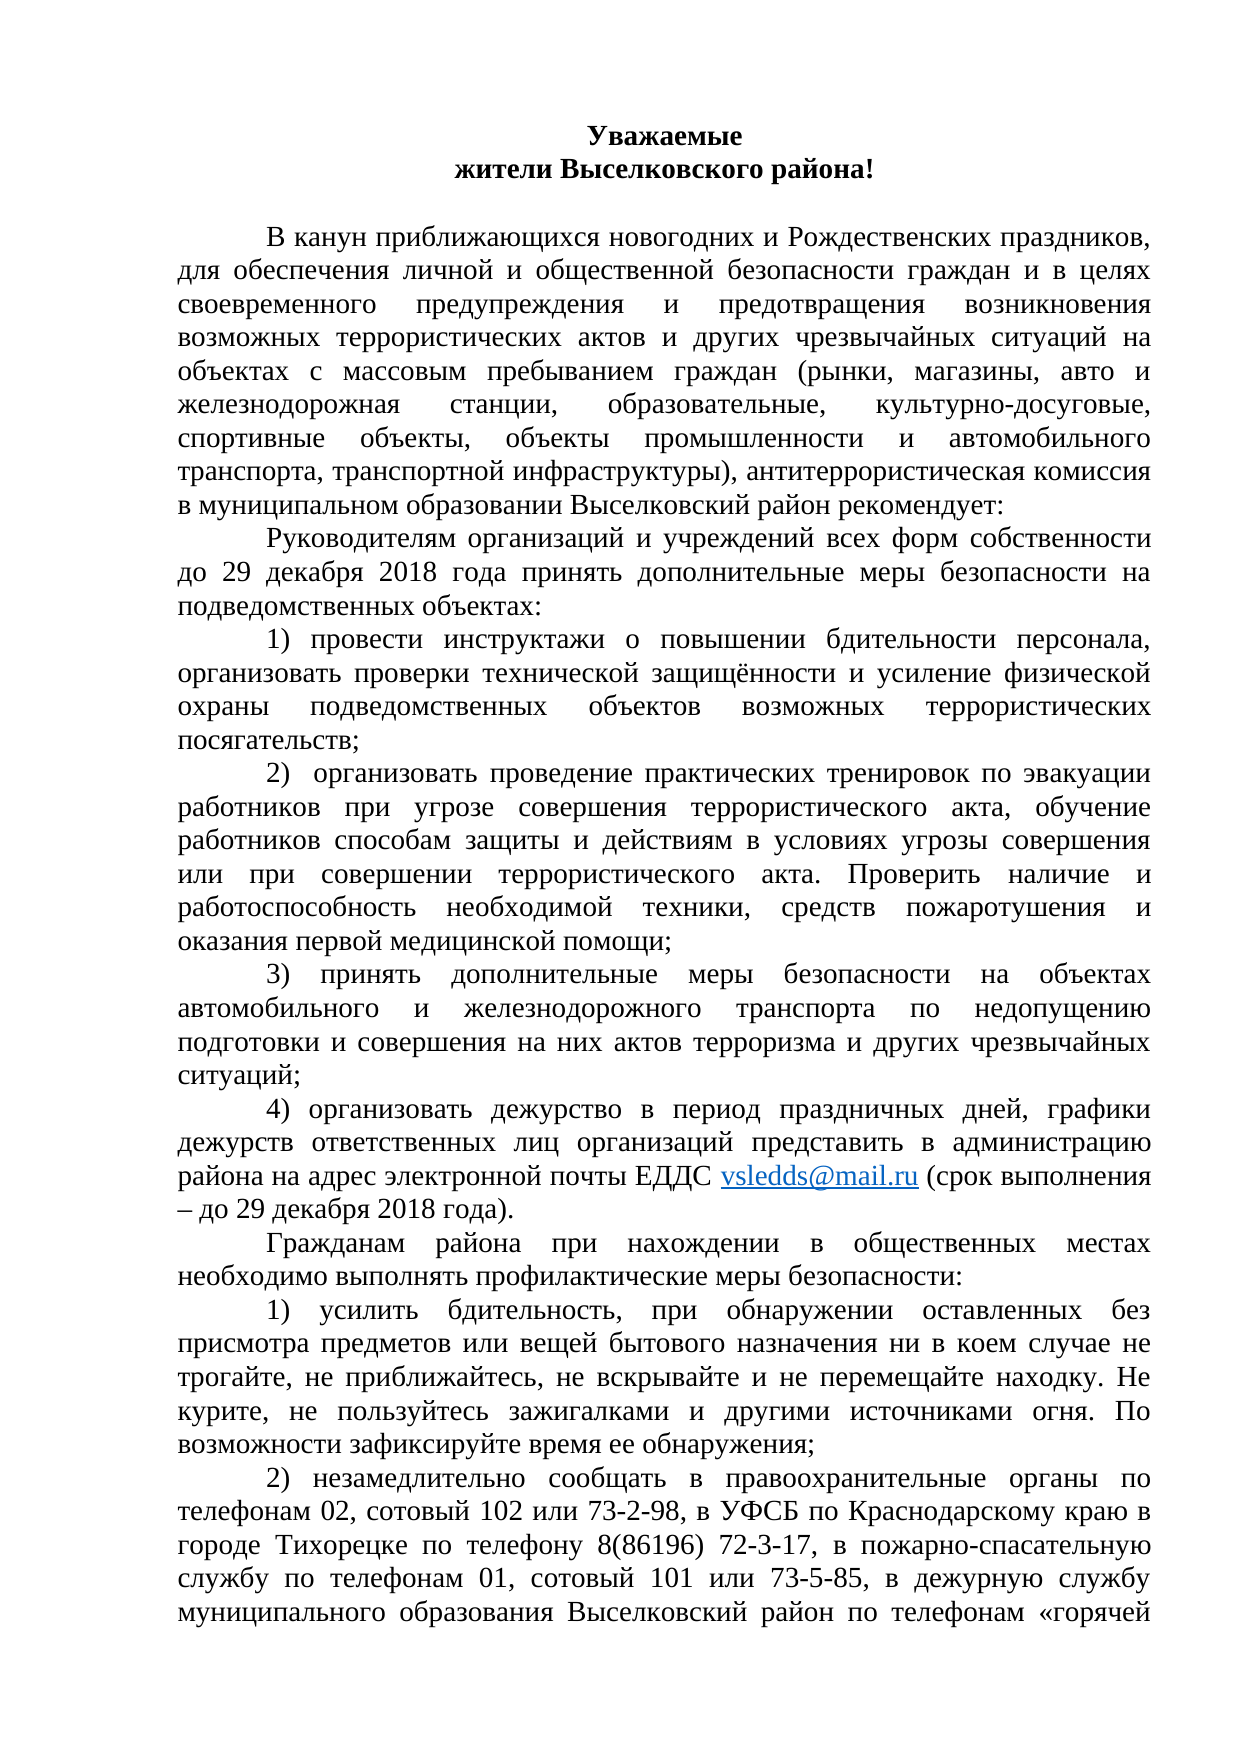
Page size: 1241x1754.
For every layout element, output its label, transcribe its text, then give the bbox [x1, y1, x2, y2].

text В канун приближающихся новогодних и Рождественских праздников, для обеспечения личной и общественной безопасности граждан и в целях своевременного предупреждения и предотвращения возникновения возможных террористических актов и других чрезвычайных ситуаций на объектах с массовым пребыванием граждан (рынки, магазины, авто и железнодорожная станции, образовательные, культурно-досуговые, спортивные объекты, объекты промышленности и автомобильного транспорта, транспортной инфраструктуры), антитеррористическая комиссия в муниципальном образовании Выселковский район рекомендует: [177, 219, 1152, 521]
text Гражданам района при нахождении в общественных местах необходимо выполнять профилактические меры безопасности: [177, 1225, 1152, 1292]
text 1) провести инструктажи о повышении бдительности персонала, организовать проверки технической защищённости и усиление физической охраны подведомственных объектов возможных террористических посягательств; [177, 621, 1152, 755]
text 2) организовать проведение практических тренировок по эвакуации работников при угрозе совершения террористического акта, обучение работников способам защиты и действиям в условиях угрозы совершения или при совершении террористического акта. Проверить наличие и работоспособность необходимой техники, средств пожаротушения и оказания первой медицинской помощи; [177, 755, 1152, 957]
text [177, 1460, 1152, 1627]
text Уважаемые [177, 118, 1152, 152]
text 3) принять дополнительные меры безопасности на объектах автомобильного и железнодорожного транспорта по недопущению подготовки и совершения на них актов терроризма и других чрезвычайных ситуаций; [177, 957, 1152, 1091]
text жители Выселковского района! [177, 152, 1152, 185]
text 4) организовать дежурство в период праздничных дней, графики дежурств ответственных лиц организаций представить в администрацию района на адрес электронной почты ЕДДС vsledds@mail.ru (срок выполнения – до 29 декабря 2018 года). [177, 1091, 1152, 1225]
text Руководителям организаций и учреждений всех форм собственности до 29 декабря 2018 года принять дополнительные меры безопасности на подведомственных объектах: [177, 521, 1152, 621]
text 1) усилить бдительность, при обнаружении оставленных без присмотра предметов или вещей бытового назначения ни в коем случае не трогайте, не приближайтесь, не вскрывайте и не перемещайте находку. Не курите, не пользуйтесь зажигалками и другими источниками огня. По возможности зафиксируйте время ее обнаружения; [177, 1292, 1152, 1460]
